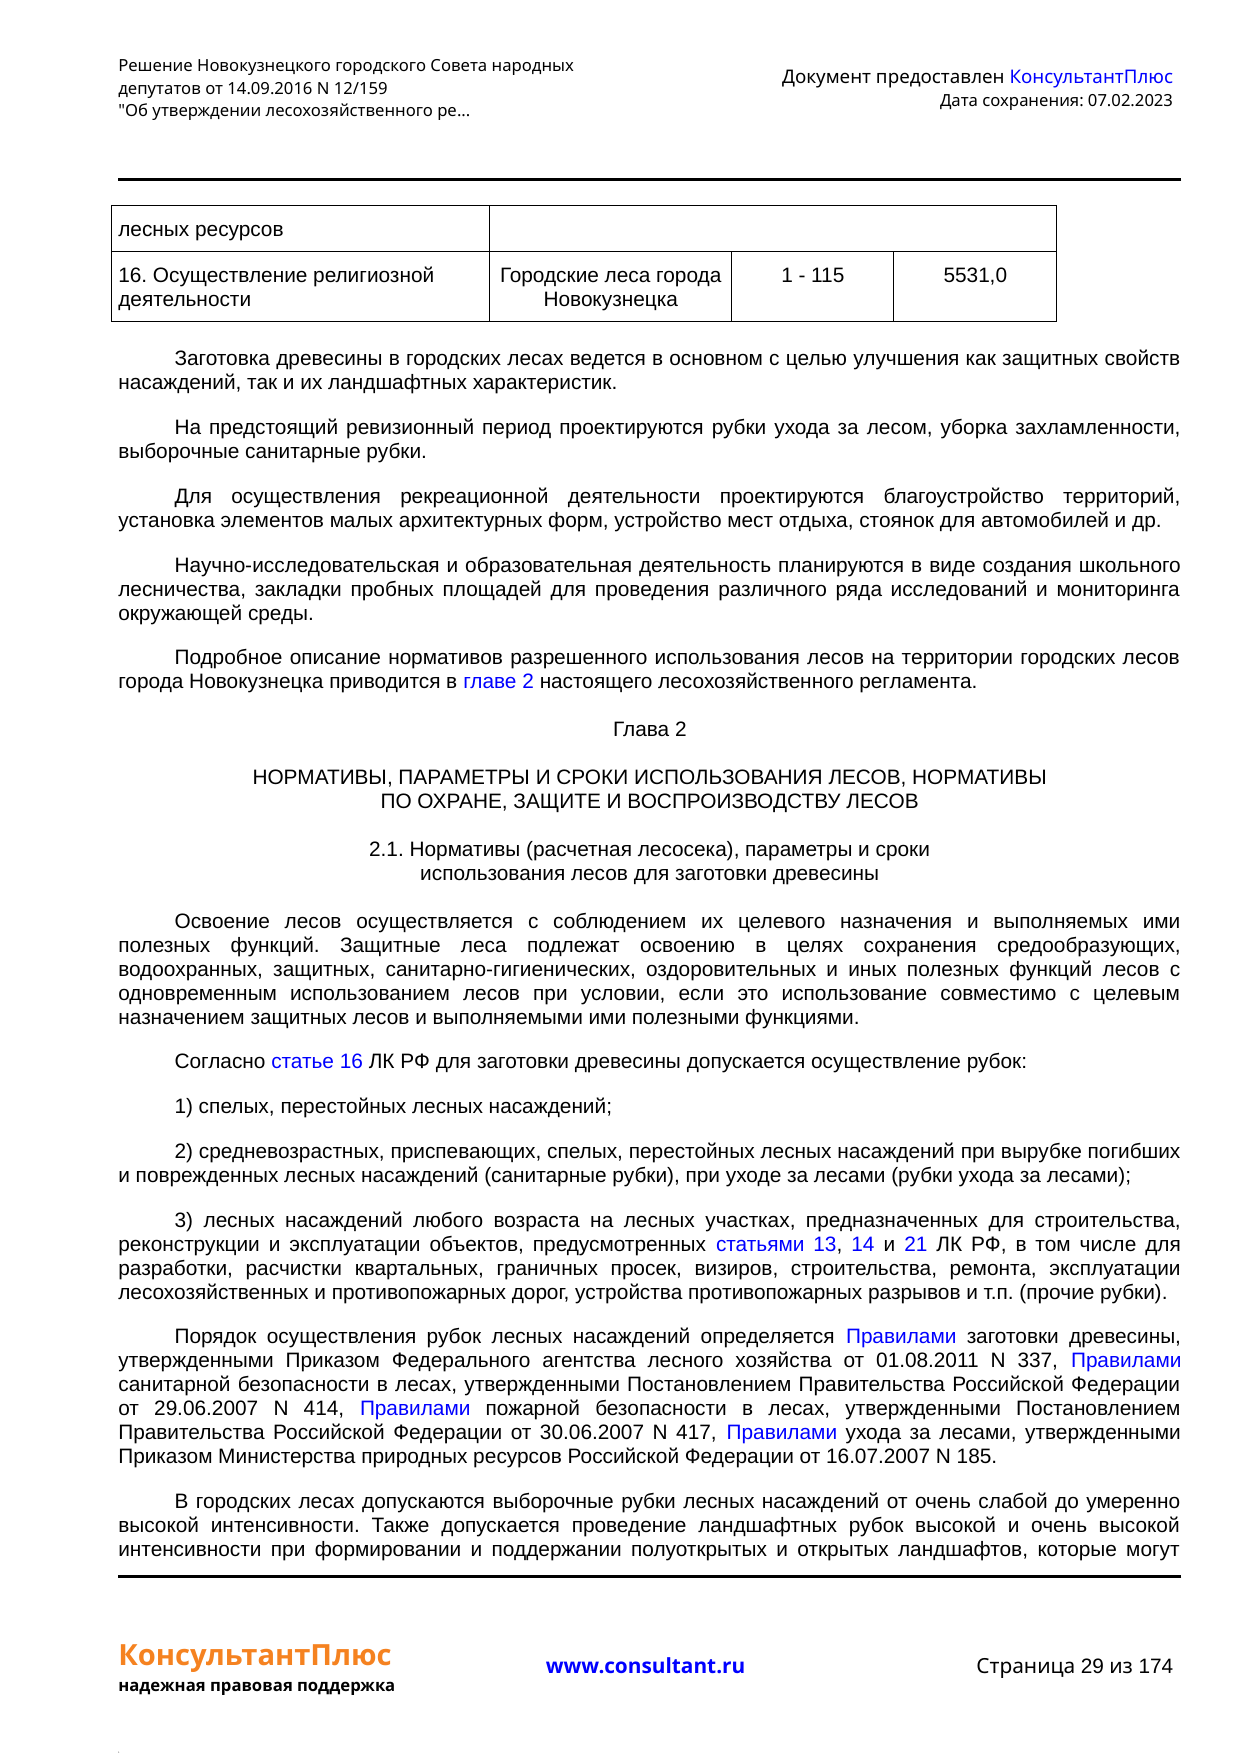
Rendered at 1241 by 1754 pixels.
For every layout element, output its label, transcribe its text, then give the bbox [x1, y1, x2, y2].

text Заготовка древесины в городских лесах ведется в основном с целью улучшения как защитных свойств насаждений, так и их ландшафтных характеристик. [118, 346, 1181, 394]
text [118, 1489, 1181, 1561]
text Для осуществления рекреационной деятельности проектируются благоустройство территорий, установка элементов малых архитектурных форм, устройство мест отдыха, стоянок для автомобилей и др. [118, 484, 1181, 532]
text использования лесов для заготовки древесины [118, 861, 1181, 885]
text Подробное описание нормативов разрешенного использования лесов на территории городских лесов города Новокузнецка приводится в главе 2 настоящего лесохозяйственного регламента. [118, 645, 1181, 693]
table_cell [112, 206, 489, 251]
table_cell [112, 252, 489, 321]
text 3) лесных насаждений любого возраста на лесных участках, предназначенных для строительства, реконструкции и эксплуатации объектов, предусмотренных статьями 13, 14 и 21 ЛК РФ, в том числе для разработки, расчистки квартальных, граничных просек, визиров, строительства, ремонта, эксплуатации лесохозяйственных и противопожарных дорог, устройства противопожарных разрывов и т.п. (прочие рубки). [118, 1208, 1181, 1303]
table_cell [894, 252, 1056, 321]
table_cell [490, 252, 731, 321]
text 2) средневозрастных, приспевающих, спелых, перестойных лесных насаждений при вырубке погибших и поврежденных лесных насаждений (санитарные рубки), при уходе за лесами (рубки ухода за лесами); [118, 1139, 1181, 1187]
text Освоение лесов осуществляется с соблюдением их целевого назначения и выполняемых ими полезных функций. Защитные леса подлежат освоению в целях сохранения средообразующих, водоохранных, защитных, санитарно-гигиенических, оздоровительных и иных полезных функций лесов с одновременным использованием лесов при условии, если это использование совместимо с целевым назначением защитных лесов и выполняемыми ими полезными функциями. [118, 909, 1181, 1028]
text 2.1. Нормативы (расчетная лесосека), параметры и сроки [118, 837, 1181, 861]
text НОРМАТИВЫ, ПАРАМЕТРЫ И СРОКИ ИСПОЛЬЗОВАНИЯ ЛЕСОВ, НОРМАТИВЫ [118, 765, 1181, 789]
text Согласно статье 16 ЛК РФ для заготовки древесины допускается осуществление рубок: [118, 1049, 1181, 1073]
text Глава 2 [118, 717, 1181, 741]
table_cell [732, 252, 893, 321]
text На предстоящий ревизионный период проектируются рубки ухода за лесом, уборка захламленности, выборочные санитарные рубки. [118, 415, 1181, 463]
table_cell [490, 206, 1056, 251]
text Научно-исследовательская и образовательная деятельность планируются в виде создания школьного лесничества, закладки пробных площадей для проведения различного ряда исследований и мониторинга окружающей среды. [118, 552, 1181, 624]
text 1) спелых, перестойных лесных насаждений; [118, 1094, 1181, 1118]
text Порядок осуществления рубок лесных насаждений определяется Правилами заготовки древесины, утвержденными Приказом Федерального агентства лесного хозяйства от 01.08.2011 N 337, Правилами санитарной безопасности в лесах, утвержденными Постановлением Правительства Российской Федерации от 29.06.2007 N 414, Правилами пожарной безопасности в лесах, утвержденными Постановлением Правительства Российской Федерации от 30.06.2007 N 417, Правилами ухода за лесами, утвержденными Приказом Министерства природных ресурсов Российской Федерации от 16.07.2007 N 185. [118, 1324, 1181, 1468]
text ПО ОХРАНЕ, ЗАЩИТЕ И ВОСПРОИЗВОДСТВУ ЛЕСОВ [118, 789, 1181, 813]
